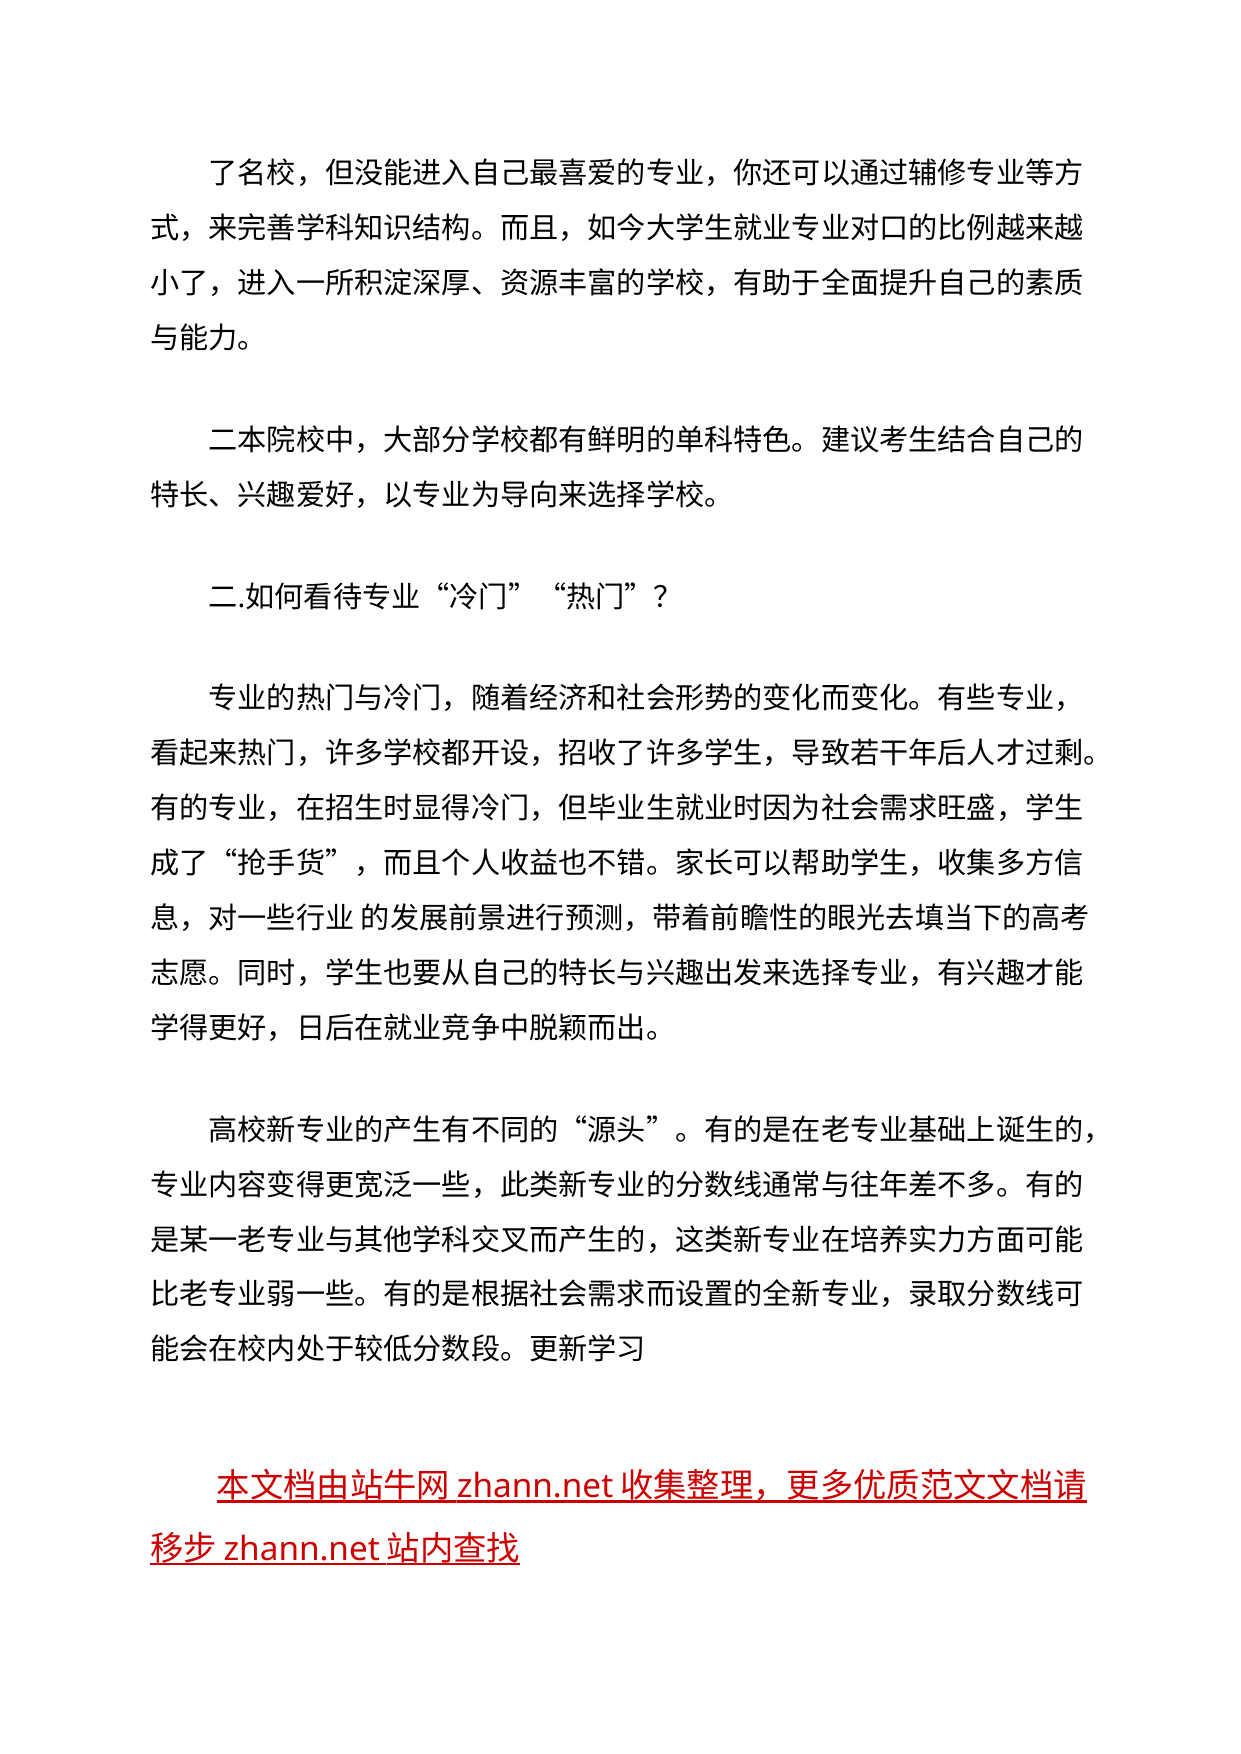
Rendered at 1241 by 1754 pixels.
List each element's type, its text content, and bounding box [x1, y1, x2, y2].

text 高校新专业的产生有不同的“源头”。有的是在老专业基础上诞生的，专业内容变得更宽泛一些，此类新专业的分数线通常与往年差不多。有的是某一老专业与其他学科交叉而产生的，这类新专业在培养实力方面可能比老专业弱一些。有的是根据社会需求而设置的全新专业，录取分数线可能会在校内处于较低分数段。更新学习 [150, 1106, 1090, 1368]
text 二.如何看待专业“冷门”“热门”？ [150, 573, 1090, 616]
text 二本院校中，大部分学校都有鲜明的单科特色。建议考生结合自己的特长、兴趣爱好，以专业为导向来选择学校。 [150, 416, 1090, 514]
text 本文档由站牛网zhann.net收集整理，更多优质范文文档请移步zhann.net站内查找 [150, 1459, 1090, 1570]
text 专业的热门与冷门，随着经济和社会形势的变化而变化。有些专业，看起来热门，许多学校都开设，招收了许多学生，导致若干年后人才过剩。有的专业，在招生时显得冷门，但毕业生就业时因为社会需求旺盛，学生成了“抢手货”，而且个人收益也不错。家长可以帮助学生，收集多方信息，对一些行业 的发展前景进行预测，带着前瞻性的眼光去填当下的高考志愿。同时，学生也要从自己的特长与兴趣出发来选择专业，有兴趣才能学得更好，日后在就业竞争中脱颖而出。 [150, 675, 1090, 1047]
text 了名校，但没能进入自己最喜爱的专业，你还可以通过辅修专业等方式，来完善学科知识结构。而且，如今大学生就业专业对口的比例越来越小了，进入一所积淀深厚、资源丰富的学校，有助于全面提升自己的素质与能力。 [150, 150, 1090, 357]
